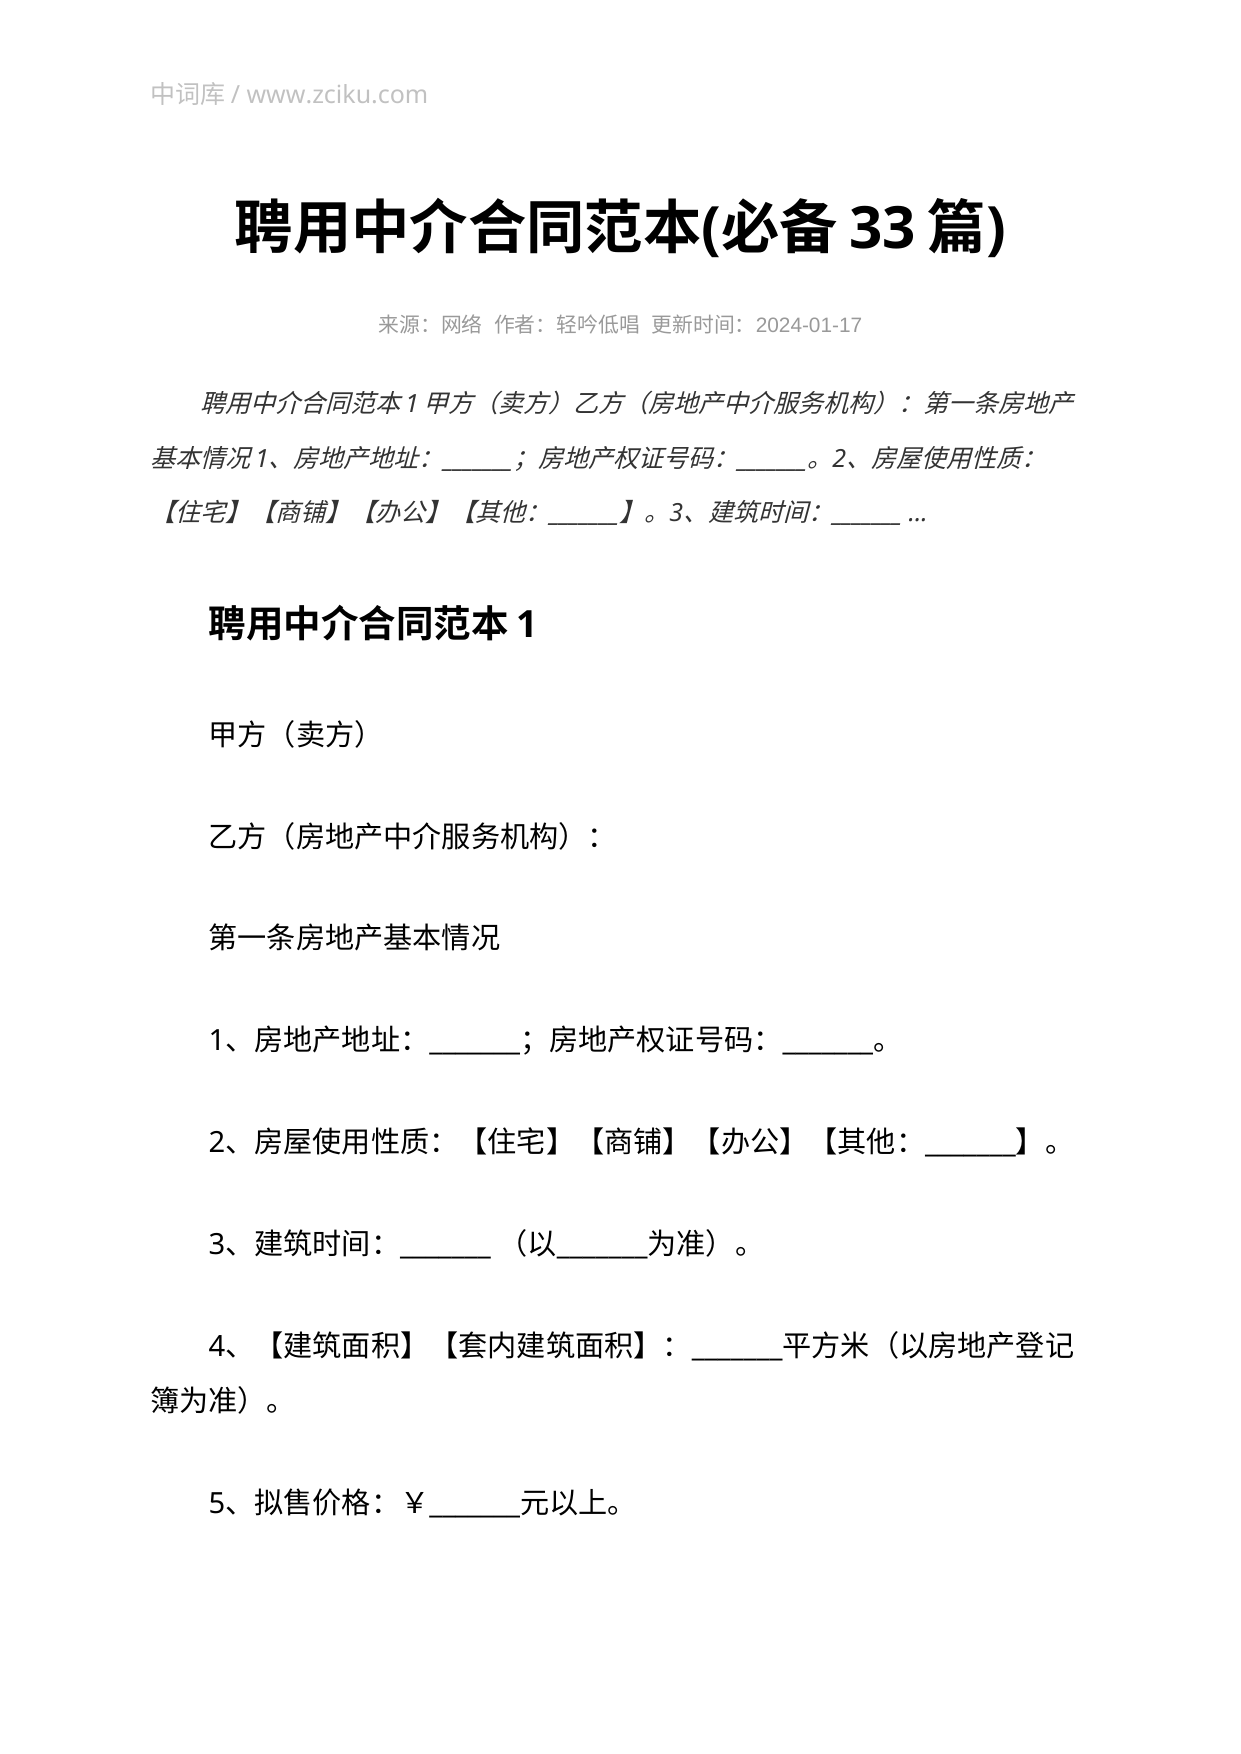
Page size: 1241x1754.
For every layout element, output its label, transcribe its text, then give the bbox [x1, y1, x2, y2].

text 来源：网络 作者：轻吟低唱 更新时间：2024-01-17 [150, 313, 1090, 337]
text 2、房屋使用性质：【住宅】【商铺】【办公】【其他：_______】。 [150, 1119, 1090, 1161]
text 3、建筑时间：_______ （以_______为准）。 [150, 1221, 1090, 1263]
text 5、拟售价格：￥_______元以上。 [150, 1479, 1090, 1522]
text 聘用中介合同范本1甲方（卖方）乙方（房地产中介服务机构）：第一条房地产基本情况1、房地产地址：_______；房地产权证号码：_______。2、房屋使用性质：【住宅】【商铺】【办公】【其他：_______】。3、建筑时间：_______ ... [150, 384, 1090, 529]
text 第一条房地产基本情况 [150, 915, 1090, 957]
text 甲方（卖方） [150, 711, 1090, 754]
subtitle 聘用中介合同范本(必备33篇) [150, 181, 1090, 266]
text 1、房地产地址：_______；房地产权证号码：_______。 [150, 1017, 1090, 1059]
text 4、【建筑面积】【套内建筑面积】：_______平方米（以房地产登记簿为准）。 [150, 1323, 1090, 1420]
text 聘用中介合同范本1 [150, 594, 1090, 648]
text 乙方（房地产中介服务机构）： [150, 813, 1090, 855]
